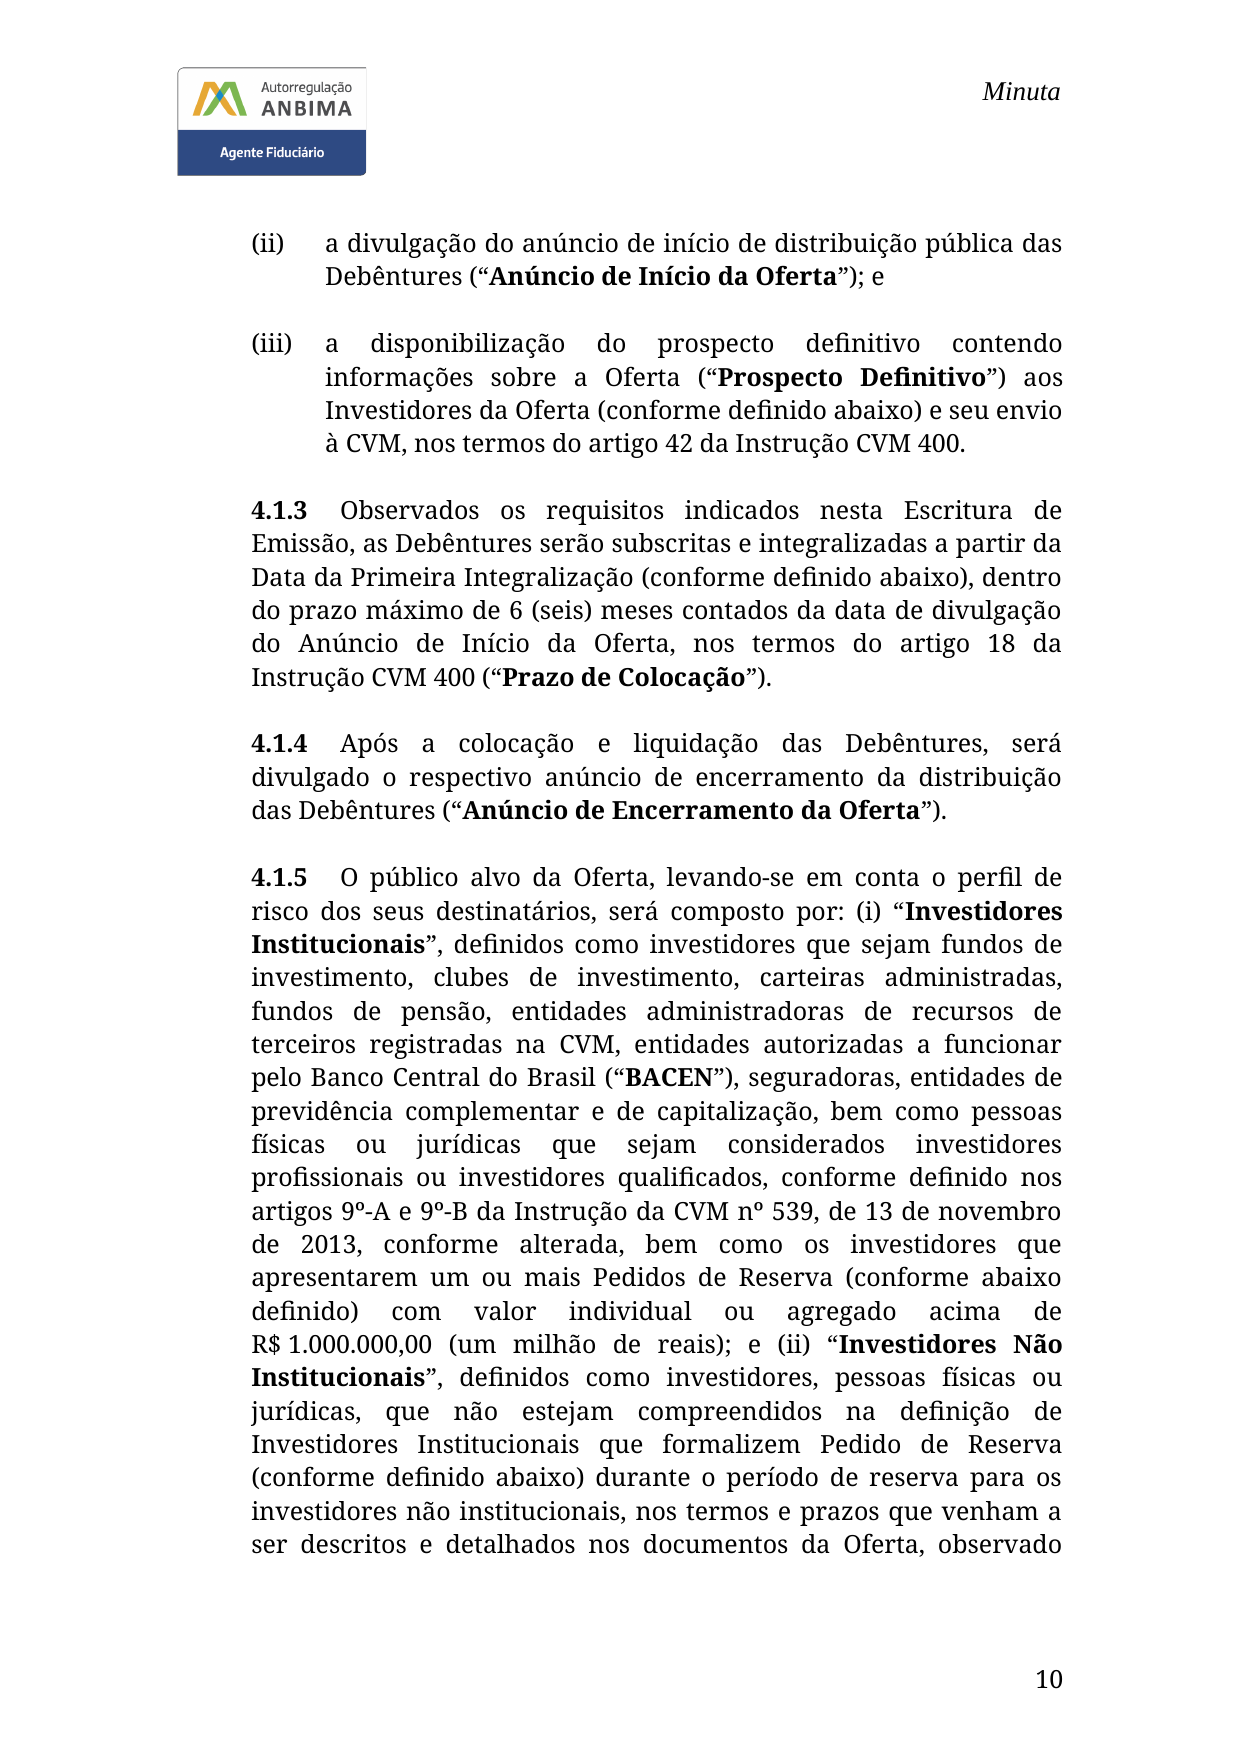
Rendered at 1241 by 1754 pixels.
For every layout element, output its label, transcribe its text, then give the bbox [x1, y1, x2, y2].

text Após a colocação e liquidação das Debêntures, será divulgado o respectivo anúncio de encerramento da distribuição das Debêntures (“Anúncio de Encerramento da Oferta”). [251, 726, 1063, 826]
text a disponibilização do prospecto definitivo contendo informações sobre a Oferta (“Prospecto Definitivo”) aos Investidores da Oferta (conforme definido abaixo) e seu envio à CVM, nos termos do artigo 42 da Instrução CVM 400. [251, 326, 1063, 459]
text a divulgação do anúncio de início de distribuição pública das Debêntures (“Anúncio de Início da Oferta”); e [251, 225, 1063, 292]
text Observados os requisitos indicados nesta Escritura de Emissão, as Debêntures serão subscritas e integralizadas a partir da Data da Primeira Integralização (conforme definido abaixo), dentro do prazo máximo de 6 (seis) meses contados da data de divulgação do Anúncio de Início da Oferta, nos termos do artigo 18 da Instrução CVM 400 (“Prazo de Colocação”). [251, 493, 1063, 693]
picture [177, 67, 367, 176]
